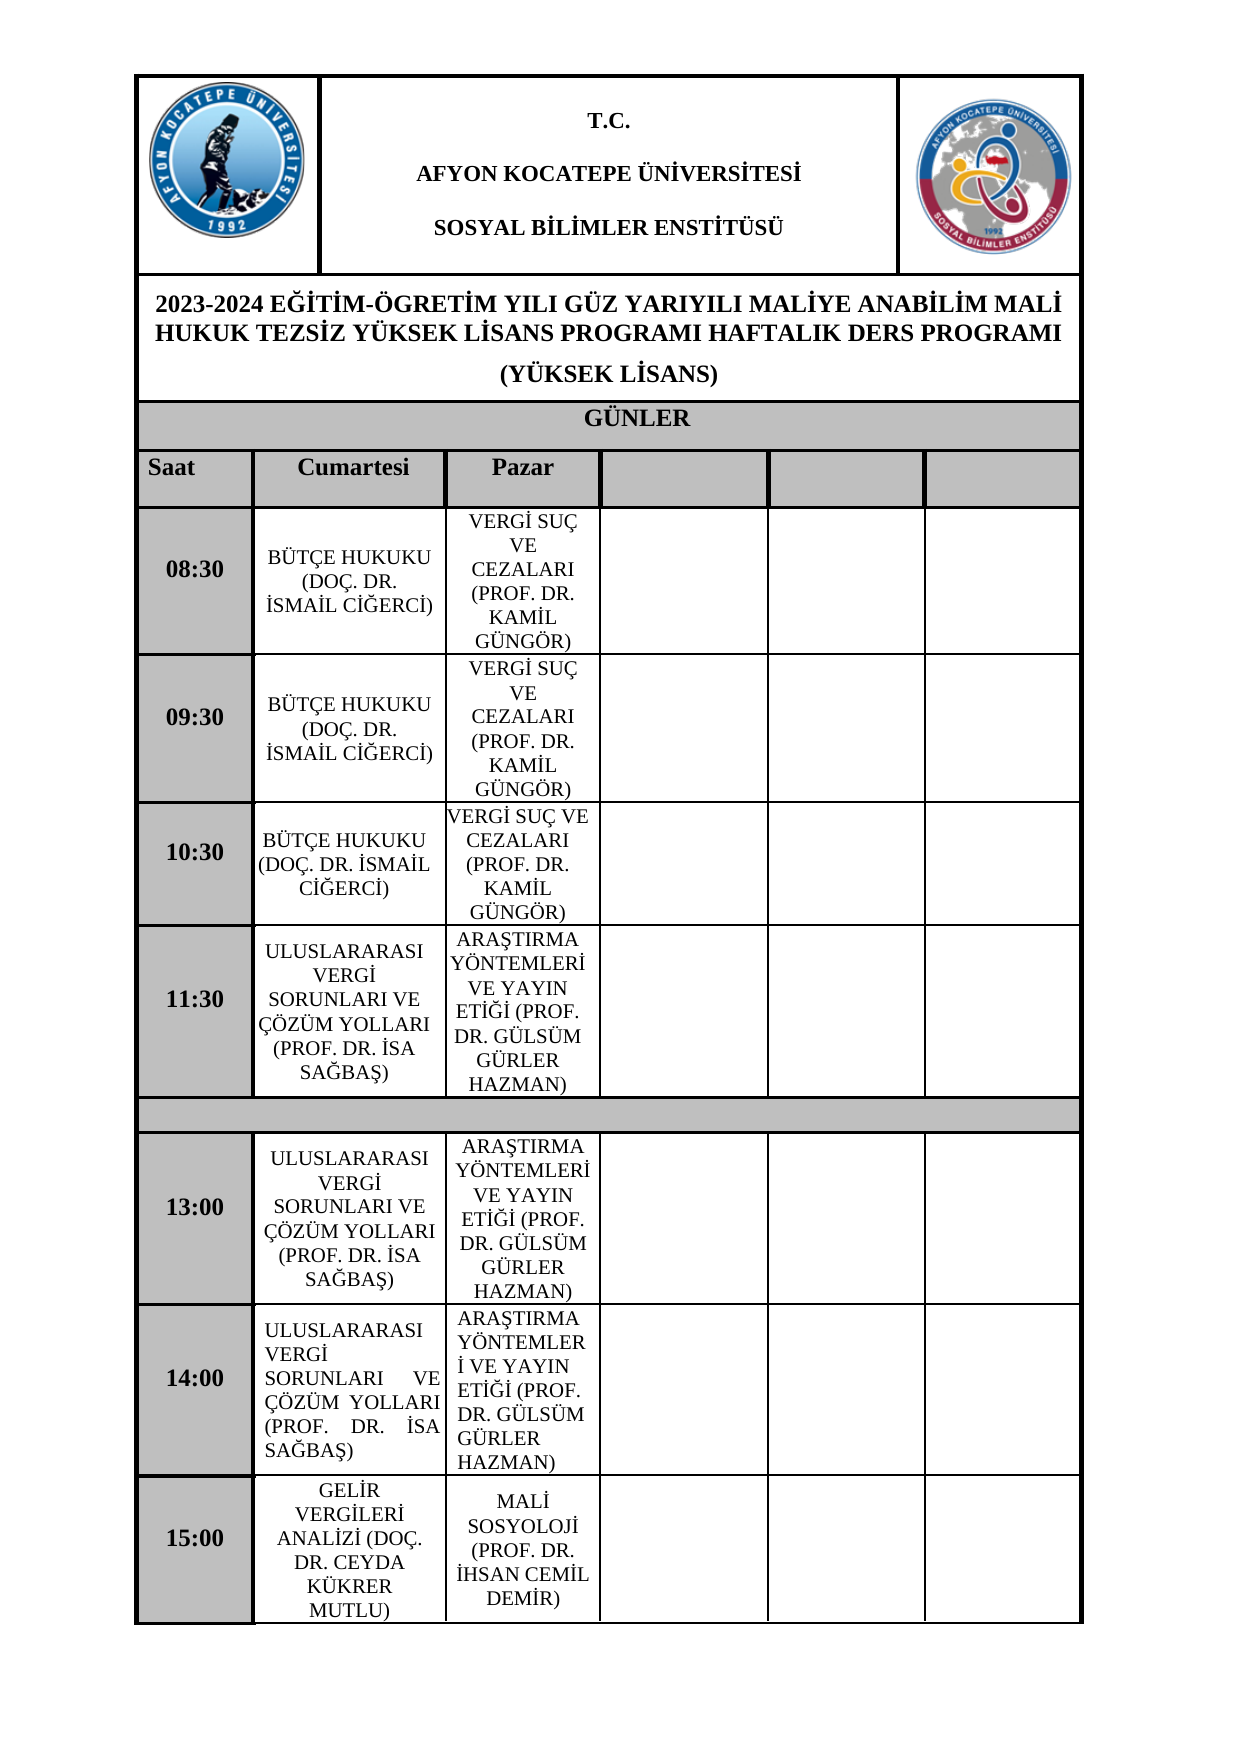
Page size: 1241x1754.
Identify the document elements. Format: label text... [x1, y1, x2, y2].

table_cell ULUSLARARASI VERGİ SORUNLARI VE ÇÖZÜM YOLLARI (PROF. DR. İSA SAĞBAŞ) [255, 1134, 445, 1303]
table_cell BÜTÇE HUKUKU (DOÇ. DR. İSMAİL CİĞERCİ) [255, 803, 445, 924]
table_cell [601, 509, 767, 653]
table_cell GÜNLER [139, 403, 1079, 449]
table_cell [769, 1305, 924, 1474]
table_cell Pazar [448, 452, 598, 506]
table_cell 10:30 [139, 804, 251, 924]
table_cell [603, 452, 766, 506]
table_cell [139, 1099, 1079, 1131]
table_cell [601, 926, 767, 1096]
table_cell BÜTÇE HUKUKU (DOÇ. DR. İSMAİL CİĞERCİ) [255, 509, 445, 653]
table_cell [926, 655, 1079, 801]
table_cell ULUSLARARASI VERGİ SORUNLARI VE ÇÖZÜM YOLLARI (PROF. DR. İSA SAĞBAŞ) [255, 1305, 445, 1474]
table_cell [601, 803, 767, 924]
table_cell 08:30 [139, 509, 251, 653]
table_cell [926, 509, 1079, 653]
table_header T.C. AFYON KOCATEPE ÜNİVERSİTESİ SOSYAL BİLİMLER ENSTİTÜSÜ [322, 78, 881, 273]
table_cell ARAŞTIRMA YÖNTEMLERİ VE YAYIN ETİĞİ (PROF. DR. GÜLSÜM GÜRLER HAZMAN) [447, 926, 599, 1096]
table_cell [769, 509, 924, 653]
table_cell ARAŞTIRMA YÖNTEMLERİ VE YAYIN ETİĞİ (PROF. DR. GÜLSÜM GÜRLER HAZMAN) [447, 1305, 599, 1474]
table_cell 11:30 [139, 927, 251, 1096]
table_cell ARAŞTIRMA YÖNTEMLERİ VE YAYIN ETİĞİ (PROF. DR. GÜLSÜM GÜRLER HAZMAN) [447, 1134, 599, 1303]
table_cell BÜTÇE HUKUKU (DOÇ. DR. İSMAİL CİĞERCİ) [255, 655, 445, 801]
table_cell VERGİ SUÇ VE CEZALARI (PROF. DR. KAMİL GÜNGÖR) [447, 655, 599, 801]
table_cell [927, 452, 1079, 506]
table_cell [769, 926, 924, 1096]
table_cell ULUSLARARASI VERGİ SORUNLARI VE ÇÖZÜM YOLLARI (PROF. DR. İSA SAĞBAŞ) [255, 926, 445, 1096]
table_cell 14:00 [139, 1306, 251, 1474]
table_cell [255, 1476, 446, 1622]
table_cell VERGİ SUÇ VE CEZALARI (PROF. DR. KAMİL GÜNGÖR) [447, 803, 599, 924]
table_cell [601, 1305, 767, 1474]
table_cell [601, 1134, 767, 1303]
table_cell [925, 1476, 1079, 1622]
table_cell [926, 1134, 1079, 1303]
table_cell [600, 1476, 768, 1622]
table_cell [769, 1134, 924, 1303]
table_cell [768, 1476, 925, 1622]
table_cell 15:00 [139, 1478, 251, 1622]
table_cell [769, 803, 924, 924]
table_cell [926, 926, 1079, 1096]
table_cell [926, 803, 1079, 924]
table_cell Saat [139, 452, 251, 506]
table_cell 2023-2024 EĞİTİM-ÖGRETİM YILI GÜZ YARIYILI MALİYE ANABİLİM MALİ HUKUK TEZSİZ YÜKSEK LİSANS PROGRAMI HAFTALIK DERS PROGRAMI (YÜKSEK LİSANS) [139, 276, 1079, 400]
picture [149, 82, 305, 238]
picture [881, 73, 1103, 274]
table_cell VERGİ SUÇ VE CEZALARI (PROF. DR. KAMİL GÜNGÖR) [447, 509, 599, 653]
table_cell [601, 655, 767, 801]
table_cell [926, 1305, 1079, 1474]
table_cell 09:30 [139, 656, 251, 801]
table_cell [769, 655, 924, 801]
table_header [139, 78, 317, 273]
table_cell [771, 452, 922, 506]
table_cell 13:00 [139, 1134, 251, 1303]
table_cell Cumartesi [255, 452, 443, 506]
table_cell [446, 1476, 600, 1622]
